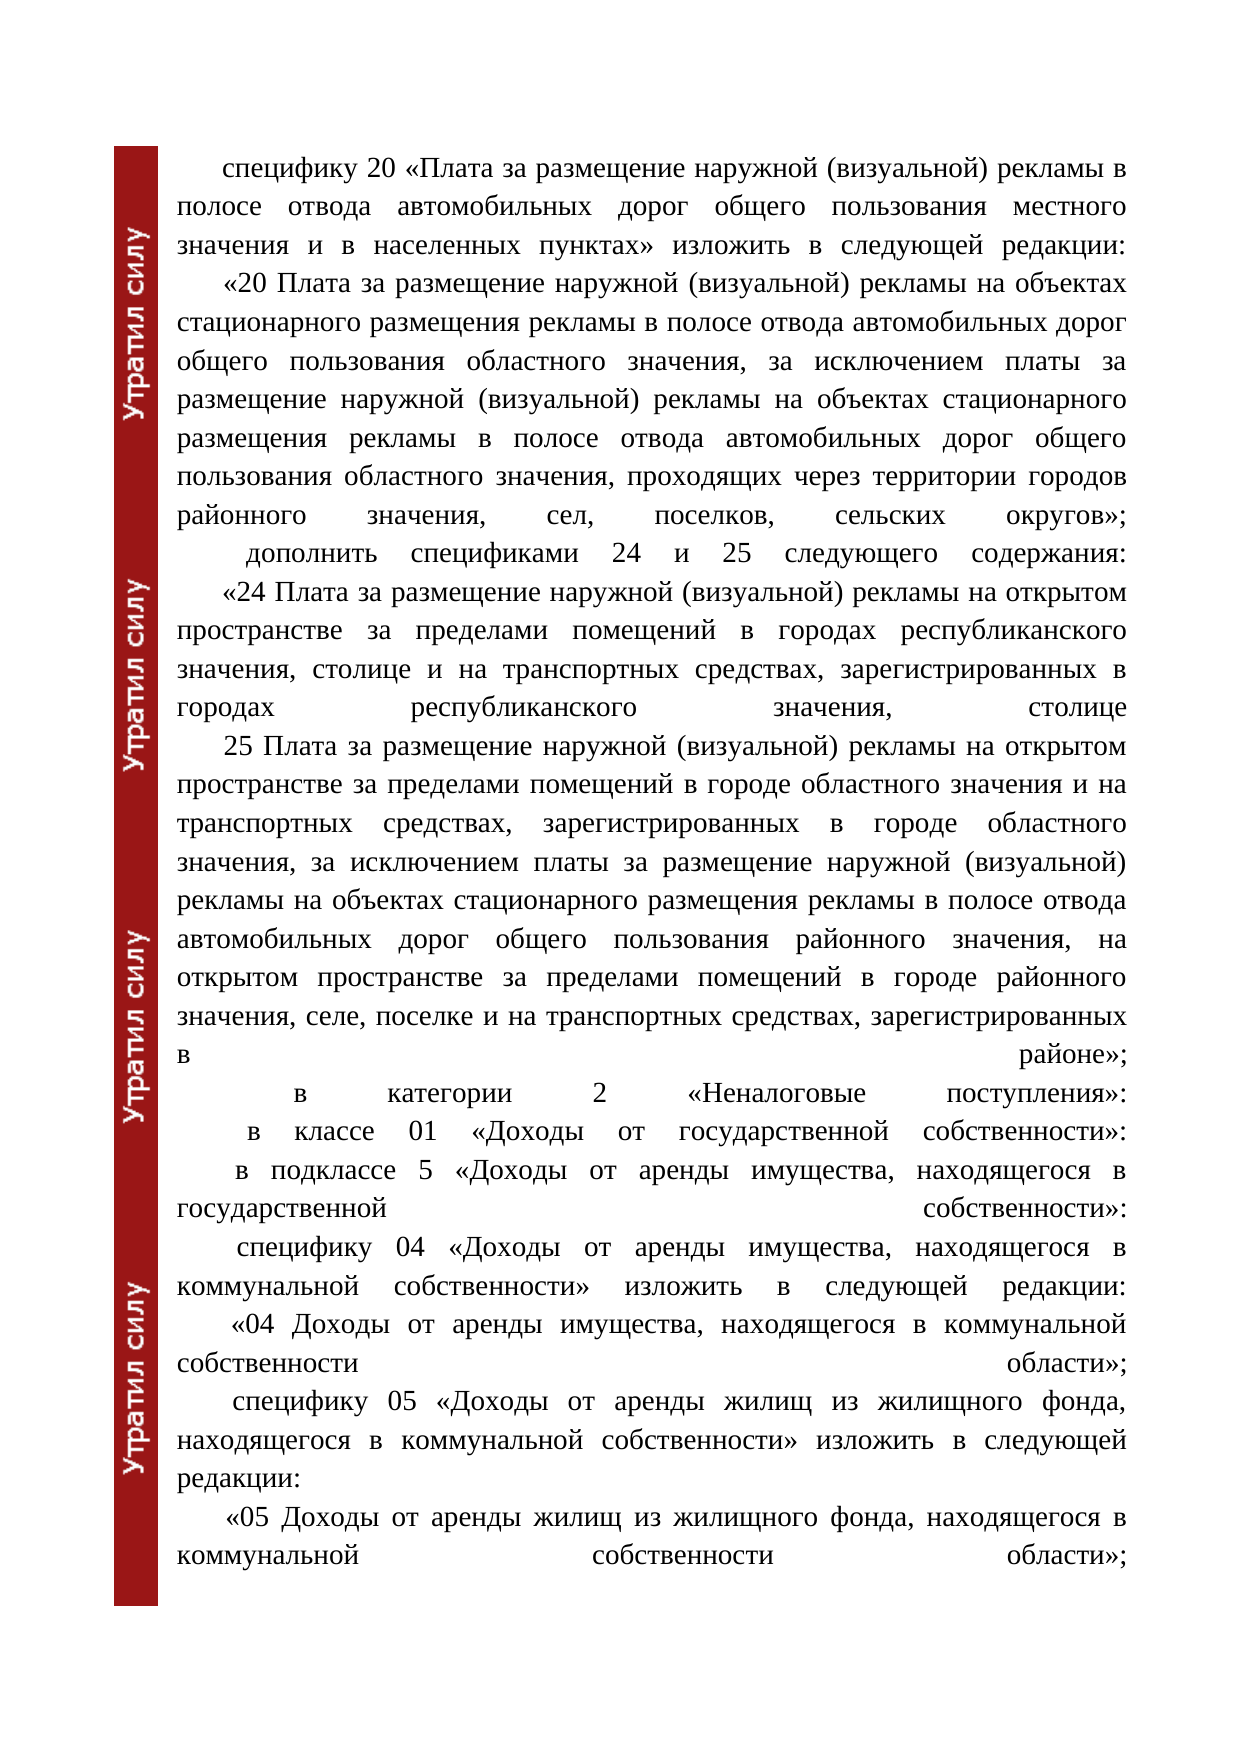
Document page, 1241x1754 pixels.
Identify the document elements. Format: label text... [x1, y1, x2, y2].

picture [114, 146, 158, 150]
picture [114, 1571, 158, 1606]
